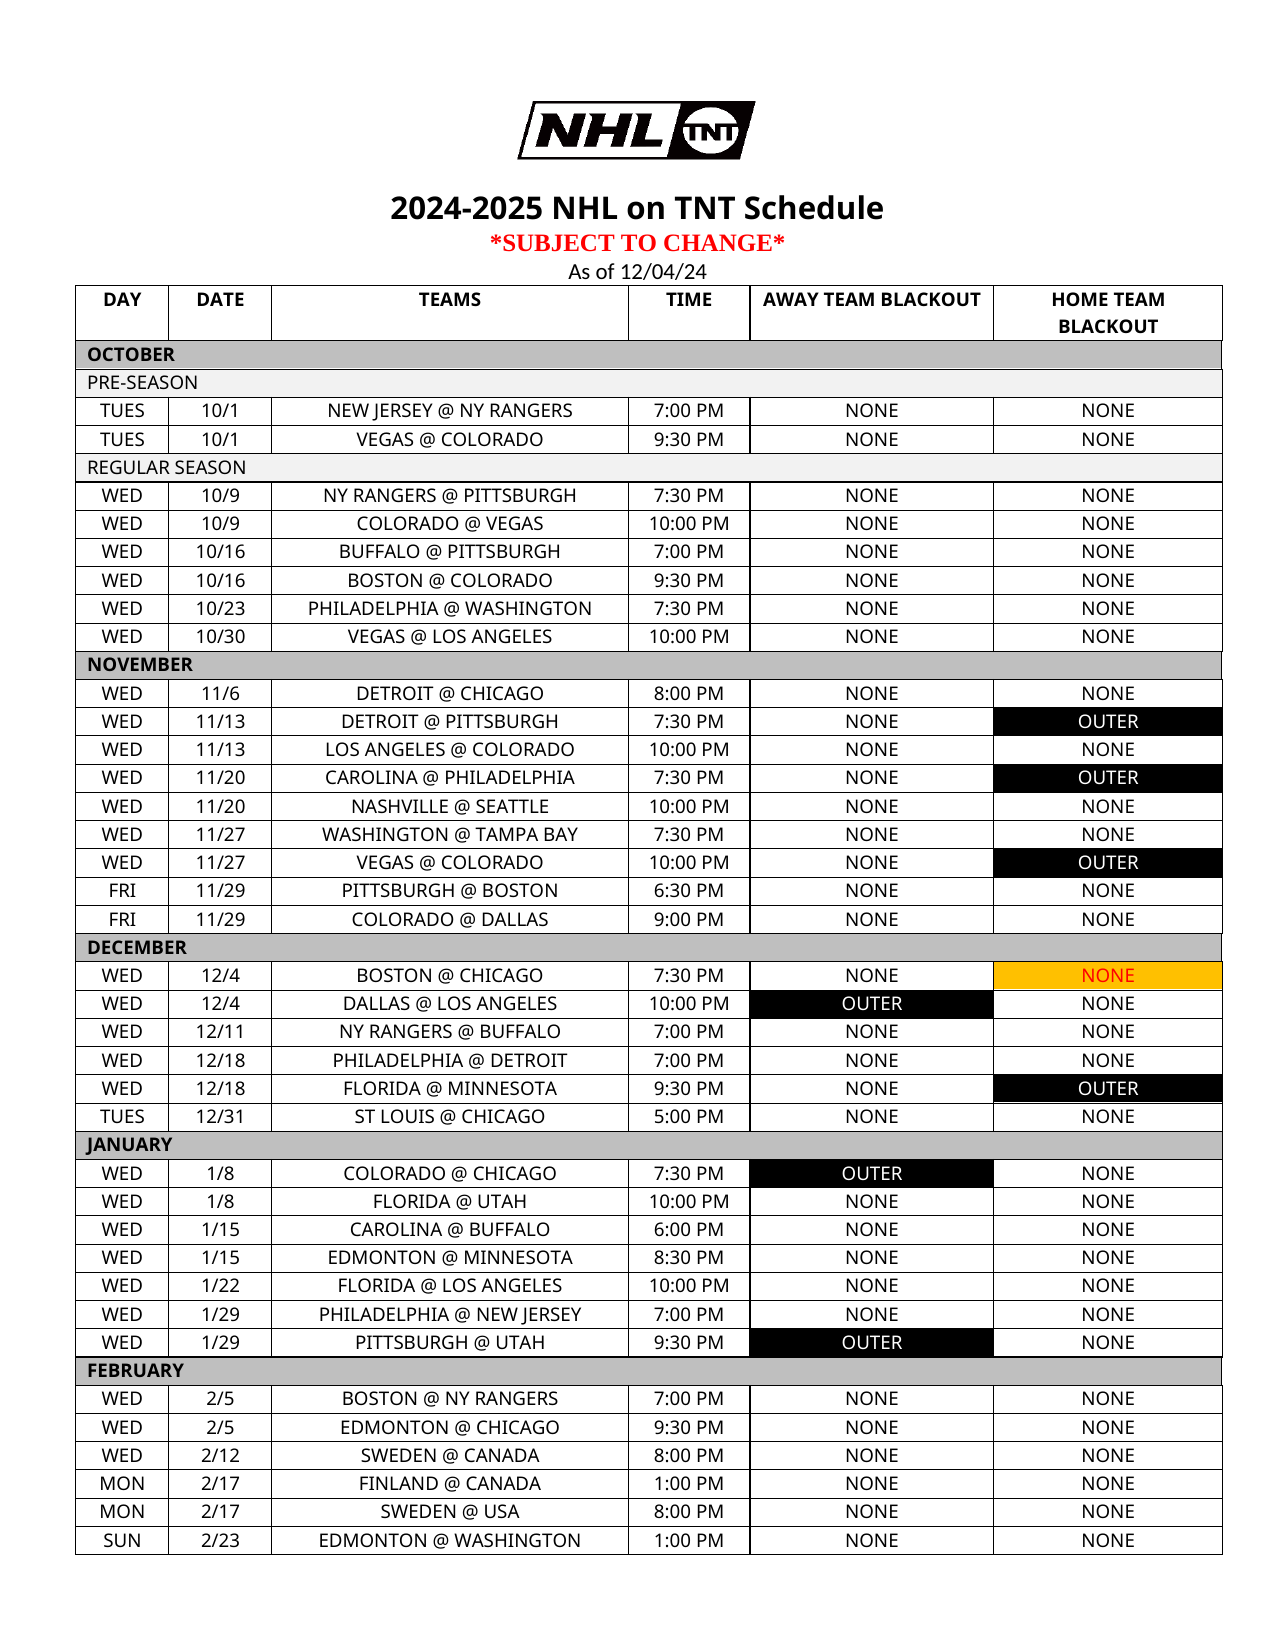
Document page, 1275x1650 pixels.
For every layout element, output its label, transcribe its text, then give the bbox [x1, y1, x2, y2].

table_cell PHILADELPHIA @ WASHINGTON [272, 595, 628, 622]
table_cell NONE [994, 1273, 1222, 1300]
table_cell NONE [751, 1047, 993, 1074]
table_cell 7:30 PM [629, 821, 749, 848]
text *SUBJECT TO CHANGE* [75, 228, 1200, 257]
table_cell 12/18 [169, 1047, 271, 1074]
table_cell WED [76, 483, 168, 509]
table_cell SUN [76, 1527, 168, 1554]
table_cell 1:00 PM [629, 1470, 749, 1498]
table_cell BOSTON @ NY RANGERS [272, 1386, 628, 1413]
table_cell NONE [751, 736, 993, 764]
table_header AWAY TEAM BLACKOUT [751, 286, 993, 340]
table_cell VEGAS @ LOS ANGELES [272, 624, 628, 651]
table_cell WED [76, 1216, 168, 1243]
table_cell NONE [751, 426, 993, 453]
table_cell MON [76, 1499, 168, 1526]
table_cell WED [76, 1160, 168, 1187]
table_cell NONE [751, 1245, 993, 1272]
table_cell 1/29 [169, 1329, 271, 1356]
table_cell CAROLINA @ BUFFALO [272, 1216, 628, 1243]
table_cell 6:00 PM [629, 1216, 749, 1243]
table_cell NONE [751, 962, 993, 989]
table_cell NOVEMBER [76, 652, 1221, 679]
table_cell WED [76, 1414, 168, 1441]
table_cell EDMONTON @ MINNESOTA [272, 1245, 628, 1272]
table_cell 1/8 [169, 1160, 271, 1187]
table_cell MON [76, 1470, 168, 1498]
table_cell 2/23 [169, 1527, 271, 1554]
table_cell NY RANGERS @ PITTSBURGH [272, 483, 628, 509]
table_cell 7:30 PM [629, 483, 749, 509]
table_cell NONE [994, 1160, 1222, 1187]
table_cell 8:00 PM [629, 1499, 749, 1526]
table_cell NONE [994, 483, 1222, 509]
table_cell NONE [994, 1470, 1222, 1498]
table_cell 11/6 [169, 680, 271, 707]
table_cell NONE [994, 878, 1222, 905]
table_cell NONE [751, 849, 993, 877]
table_cell DECEMBER [76, 934, 1221, 961]
table_cell 12/4 [169, 962, 271, 989]
table_cell WED [76, 1047, 168, 1074]
table_cell WED [76, 962, 168, 989]
table_cell NONE [994, 1414, 1222, 1441]
table_cell 1/22 [169, 1273, 271, 1300]
table_cell 10:00 PM [629, 849, 749, 877]
table_cell NONE [994, 1047, 1222, 1074]
table_cell DETROIT @ PITTSBURGH [272, 708, 628, 735]
table_cell 12/31 [169, 1104, 271, 1131]
table_cell NONE [751, 1104, 993, 1131]
table_cell 2/17 [169, 1499, 271, 1526]
table_cell NONE [751, 567, 993, 594]
table_cell 10/30 [169, 624, 271, 651]
table_cell WED [76, 680, 168, 707]
table_cell TUES [76, 1104, 168, 1131]
table_cell NONE [994, 567, 1222, 594]
table_cell 9:30 PM [629, 1075, 749, 1102]
table_header TEAMS [272, 286, 628, 340]
table_cell 10:00 PM [629, 991, 749, 1018]
table_cell NONE [751, 821, 993, 848]
table_cell 1/15 [169, 1245, 271, 1272]
table_cell OUTER [751, 1329, 993, 1356]
table_cell NONE [994, 1019, 1222, 1046]
table_cell 7:30 PM [629, 708, 749, 735]
table_cell NONE [994, 1301, 1222, 1328]
table_cell NONE [751, 595, 993, 622]
table_cell NONE [751, 1075, 993, 1102]
table_cell 11/27 [169, 821, 271, 848]
table_cell NONE [751, 483, 993, 509]
table_cell WED [76, 793, 168, 820]
table_cell 7:30 PM [629, 962, 749, 989]
table_cell 6:30 PM [629, 878, 749, 905]
table_cell NONE [994, 1386, 1222, 1413]
table_cell OUTER [751, 991, 993, 1018]
table_cell NONE [994, 1329, 1222, 1356]
table_cell NONE [751, 1442, 993, 1469]
table_cell PHILADELPHIA @ DETROIT [272, 1047, 628, 1074]
table_cell 11/20 [169, 793, 271, 820]
table_cell NONE [751, 1188, 993, 1215]
table_cell TUES [76, 426, 168, 453]
table_cell NONE [994, 1216, 1222, 1243]
table_cell WED [76, 624, 168, 651]
table_cell 11/13 [169, 708, 271, 735]
table_cell EDMONTON @ CHICAGO [272, 1414, 628, 1441]
table_header DAY [76, 286, 168, 340]
table_cell WED [76, 1245, 168, 1272]
table_cell SWEDEN @ CANADA [272, 1442, 628, 1469]
table_cell WED [76, 1442, 168, 1469]
table_cell 10/1 [169, 426, 271, 453]
picture [496, 75, 779, 186]
table_cell 12/18 [169, 1075, 271, 1102]
table_cell OCTOBER [76, 341, 1221, 368]
table_cell NONE [751, 1386, 993, 1413]
table_cell NONE [994, 680, 1222, 707]
table_cell 11/29 [169, 878, 271, 905]
table_cell NONE [751, 511, 993, 538]
table_cell BOSTON @ COLORADO [272, 567, 628, 594]
table_cell NONE [994, 736, 1222, 764]
table_cell OUTER [994, 765, 1222, 792]
table_cell WED [76, 1301, 168, 1328]
table_cell COLORADO @ CHICAGO [272, 1160, 628, 1187]
table_cell 8:00 PM [629, 680, 749, 707]
table_cell WED [76, 1273, 168, 1300]
table_cell WED [76, 1386, 168, 1413]
table_cell WED [76, 1188, 168, 1215]
table_cell 7:00 PM [629, 1047, 749, 1074]
table_cell 10/9 [169, 511, 271, 538]
table_cell 5:00 PM [629, 1104, 749, 1131]
table_cell WED [76, 821, 168, 848]
table_cell LOS ANGELES @ COLORADO [272, 736, 628, 764]
table_cell NONE [994, 991, 1222, 1018]
table_header DATE [169, 286, 271, 340]
table_cell 9:30 PM [629, 1329, 749, 1356]
table_cell NONE [751, 765, 993, 792]
table_cell NONE [994, 1245, 1222, 1272]
table_cell 12/4 [169, 991, 271, 1018]
text As of 12/04/24 [75, 257, 1200, 285]
table_cell 8:00 PM [629, 1442, 749, 1469]
table_cell 11/29 [169, 906, 271, 933]
table_cell VEGAS @ COLORADO [272, 849, 628, 877]
table_cell ST LOUIS @ CHICAGO [272, 1104, 628, 1131]
table_cell WED [76, 539, 168, 566]
table_cell 12/11 [169, 1019, 271, 1046]
table_cell OUTER [751, 1160, 993, 1187]
table_cell NONE [751, 1499, 993, 1526]
table_cell 11/27 [169, 849, 271, 877]
table_cell WED [76, 595, 168, 622]
table_cell NONE [751, 398, 993, 425]
table_cell TUES [76, 398, 168, 425]
table_cell NEW JERSEY @ NY RANGERS [272, 398, 628, 425]
table_cell 9:30 PM [629, 1414, 749, 1441]
table_cell CAROLINA @ PHILADELPHIA [272, 765, 628, 792]
table_cell FRI [76, 878, 168, 905]
table_cell 7:00 PM [629, 1301, 749, 1328]
table_cell 9:00 PM [629, 906, 749, 933]
table_cell NONE [994, 511, 1222, 538]
table_cell COLORADO @ VEGAS [272, 511, 628, 538]
table_cell PITTSBURGH @ UTAH [272, 1329, 628, 1356]
table_cell 1/15 [169, 1216, 271, 1243]
subtitle 2024-2025 NHL on TNT Schedule [75, 186, 1200, 228]
table_cell WED [76, 736, 168, 764]
table_cell NONE [751, 539, 993, 566]
table_cell FLORIDA @ MINNESOTA [272, 1075, 628, 1102]
table_cell NY RANGERS @ BUFFALO [272, 1019, 628, 1046]
table_cell NONE [751, 1527, 993, 1554]
table_cell 11/13 [169, 736, 271, 764]
table_cell WED [76, 708, 168, 735]
table_cell NONE [994, 962, 1222, 989]
table_cell WED [76, 765, 168, 792]
table_cell BOSTON @ CHICAGO [272, 962, 628, 989]
table_cell PITTSBURGH @ BOSTON [272, 878, 628, 905]
table_cell OUTER [994, 708, 1222, 735]
table_cell WED [76, 1329, 168, 1356]
table_cell 7:00 PM [629, 539, 749, 566]
table_cell 10/16 [169, 567, 271, 594]
table_cell FLORIDA @ UTAH [272, 1188, 628, 1215]
table_cell 7:30 PM [629, 1160, 749, 1187]
table_cell DETROIT @ CHICAGO [272, 680, 628, 707]
table_cell SWEDEN @ USA [272, 1499, 628, 1526]
table_cell NONE [994, 821, 1222, 848]
table_cell 7:30 PM [629, 595, 749, 622]
table_cell 10:00 PM [629, 736, 749, 764]
table_cell NONE [994, 624, 1222, 651]
table_cell NONE [751, 624, 993, 651]
table_cell EDMONTON @ WASHINGTON [272, 1527, 628, 1554]
table_cell REGULAR SEASON [76, 454, 1222, 481]
table_cell 8:30 PM [629, 1245, 749, 1272]
table_cell VEGAS @ COLORADO [272, 426, 628, 453]
table_cell NONE [994, 398, 1222, 425]
table_cell NONE [751, 680, 993, 707]
table_cell OUTER [994, 849, 1222, 877]
table_cell NONE [994, 1527, 1222, 1554]
table_header TIME [629, 286, 749, 340]
table_cell 10:00 PM [629, 511, 749, 538]
table_cell 1/29 [169, 1301, 271, 1328]
table_cell 10/16 [169, 539, 271, 566]
table_cell NONE [751, 1019, 993, 1046]
table_cell 11/20 [169, 765, 271, 792]
table_cell BUFFALO @ PITTSBURGH [272, 539, 628, 566]
table_cell 10/1 [169, 398, 271, 425]
table_cell WED [76, 849, 168, 877]
table_cell OUTER [994, 1075, 1222, 1102]
table_cell WED [76, 511, 168, 538]
table_cell FINLAND @ CANADA [272, 1470, 628, 1498]
table_cell 1:00 PM [629, 1527, 749, 1554]
table_cell NONE [751, 708, 993, 735]
table_cell JANUARY [76, 1132, 1222, 1159]
table_cell NONE [751, 1273, 993, 1300]
table_cell NONE [751, 1216, 993, 1243]
table_cell 10:00 PM [629, 793, 749, 820]
table_cell 10/23 [169, 595, 271, 622]
table_cell FLORIDA @ LOS ANGELES [272, 1273, 628, 1300]
table_header HOME TEAM BLACKOUT [994, 286, 1222, 340]
table_cell 2/5 [169, 1414, 271, 1441]
table_cell NONE [994, 1442, 1222, 1469]
table_cell NONE [994, 793, 1222, 820]
table_cell 7:30 PM [629, 765, 749, 792]
table_cell PRE-SEASON [76, 370, 1222, 397]
table_cell NONE [994, 539, 1222, 566]
table_cell NONE [994, 1499, 1222, 1526]
table_cell 10/9 [169, 483, 271, 509]
table_cell 2/5 [169, 1386, 271, 1413]
table_cell 7:00 PM [629, 1386, 749, 1413]
table_cell NASHVILLE @ SEATTLE [272, 793, 628, 820]
table_cell 7:00 PM [629, 1019, 749, 1046]
table_cell 10:00 PM [629, 624, 749, 651]
table_cell NONE [751, 878, 993, 905]
table_cell WED [76, 1075, 168, 1102]
table_cell WED [76, 1019, 168, 1046]
table_cell FEBRUARY [76, 1358, 1221, 1385]
table_cell 10:00 PM [629, 1273, 749, 1300]
table_cell 2/17 [169, 1470, 271, 1498]
table_cell WED [76, 991, 168, 1018]
table_cell WED [76, 567, 168, 594]
table_cell DALLAS @ LOS ANGELES [272, 991, 628, 1018]
table_cell 9:30 PM [629, 567, 749, 594]
table_cell NONE [994, 426, 1222, 453]
table_cell NONE [994, 906, 1222, 933]
table_cell 2/12 [169, 1442, 271, 1469]
table_cell NONE [994, 595, 1222, 622]
table_cell WASHINGTON @ TAMPA BAY [272, 821, 628, 848]
table_cell NONE [751, 906, 993, 933]
table_cell PHILADELPHIA @ NEW JERSEY [272, 1301, 628, 1328]
table_cell COLORADO @ DALLAS [272, 906, 628, 933]
table_cell 9:30 PM [629, 426, 749, 453]
table_cell NONE [751, 1414, 993, 1441]
table_cell NONE [994, 1188, 1222, 1215]
table_cell 1/8 [169, 1188, 271, 1215]
table_cell NONE [751, 1301, 993, 1328]
table_cell 7:00 PM [629, 398, 749, 425]
table_cell NONE [751, 1470, 993, 1498]
table_cell FRI [76, 906, 168, 933]
table_cell 10:00 PM [629, 1188, 749, 1215]
table_cell NONE [994, 1104, 1222, 1131]
table_cell NONE [751, 793, 993, 820]
